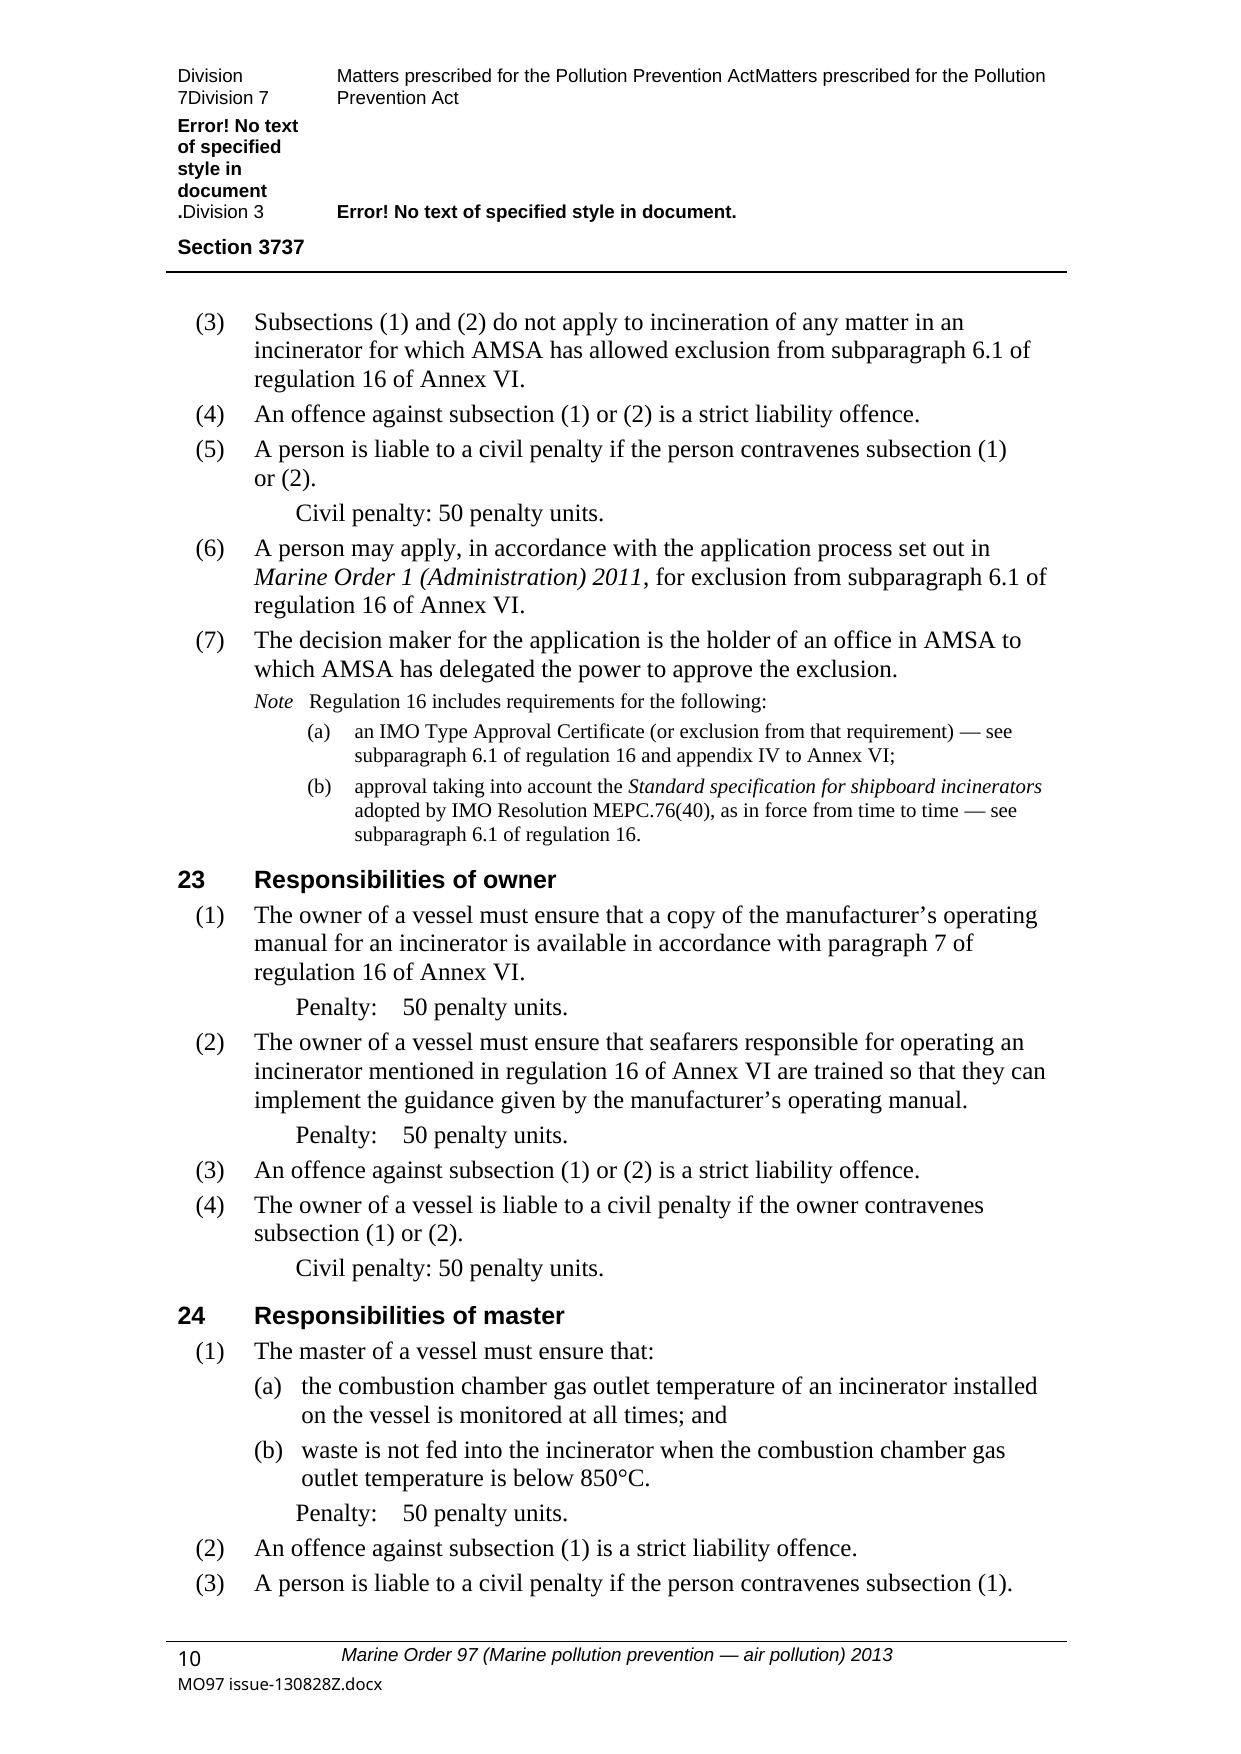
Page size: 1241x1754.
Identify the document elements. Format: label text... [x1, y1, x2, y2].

text (a) the combustion chamber gas outlet temperature of an incinerator installed on the vessel is monitored at all times; and [254, 1371, 1063, 1428]
text (b) approval taking into account the Standard specification for shipboard incinerators adopted by IMO Resolution MEPC.76(40), as in force from time to time — see subparagraph 6.1 of regulation 16. [307, 774, 1063, 846]
text (a) an IMO Type Approval Certificate (or exclusion from that requirement) — see subparagraph 6.1 of regulation 16 and appendix IV to Annex VI; [307, 719, 1063, 767]
text (3) Subsections (1) and (2) do not apply to incineration of any matter in an incinerator for which AMSA has allowed exclusion from subparagraph 6.1 of regulation 16 of Annex VI. [148, 307, 1063, 393]
text (7) The decision maker for the application is the holder of an office in AMSA to which AMSA has delegated the power to approve the exclusion. [148, 625, 1063, 683]
subtitle 23 Responsibilities of owner [177, 865, 1063, 893]
text (5) A person is liable to a civil penalty if the person contravenes subsection (1) or (2). [148, 434, 1063, 492]
text (6) A person may apply, in accordance with the application process set out in Marine Order 1 (Administration) 2011, for exclusion from subparagraph 6.1 of regulation 16 of Annex VI. [148, 533, 1063, 619]
text Penalty: 50 penalty units. [295, 1120, 1063, 1148]
text (4) The owner of a vessel is liable to a civil penalty if the owner contravenes subsection (1) or (2). [148, 1190, 1063, 1247]
text (1) The master of a vessel must ensure that: [148, 1336, 1063, 1365]
text (2) The owner of a vessel must ensure that seafarers responsible for operating an incinerator mentioned in regulation 16 of Annex VI are trained so that they can implement the guidance given by the manufacturer’s operating manual. [148, 1027, 1063, 1113]
text (4) An offence against subsection (1) or (2) is a strict liability offence. [148, 399, 1063, 428]
text Penalty: 50 penalty units. [295, 992, 1063, 1021]
text Civil penalty: 50 penalty units. [295, 1253, 1063, 1282]
text Civil penalty: 50 penalty units. [295, 498, 1063, 527]
text (3) A person is liable to a civil penalty if the person contravenes subsection (1). [148, 1568, 1063, 1597]
text Penalty: 50 penalty units. [295, 1498, 1063, 1527]
text (3) An offence against subsection (1) or (2) is a strict liability offence. [148, 1155, 1063, 1183]
subtitle 24 Responsibilities of master [177, 1301, 1063, 1330]
text (1) The owner of a vessel must ensure that a copy of the manufacturer’s operating manual for an incinerator is available in accordance with paragraph 7 of regulation 16 of Annex VI. [148, 900, 1063, 986]
text (b) waste is not fed into the incinerator when the combustion chamber gas outlet temperature is below 850°C. [254, 1435, 1063, 1492]
text Note Regulation 16 includes requirements for the following: [254, 689, 1063, 713]
text (2) An offence against subsection (1) is a strict liability offence. [148, 1533, 1063, 1562]
